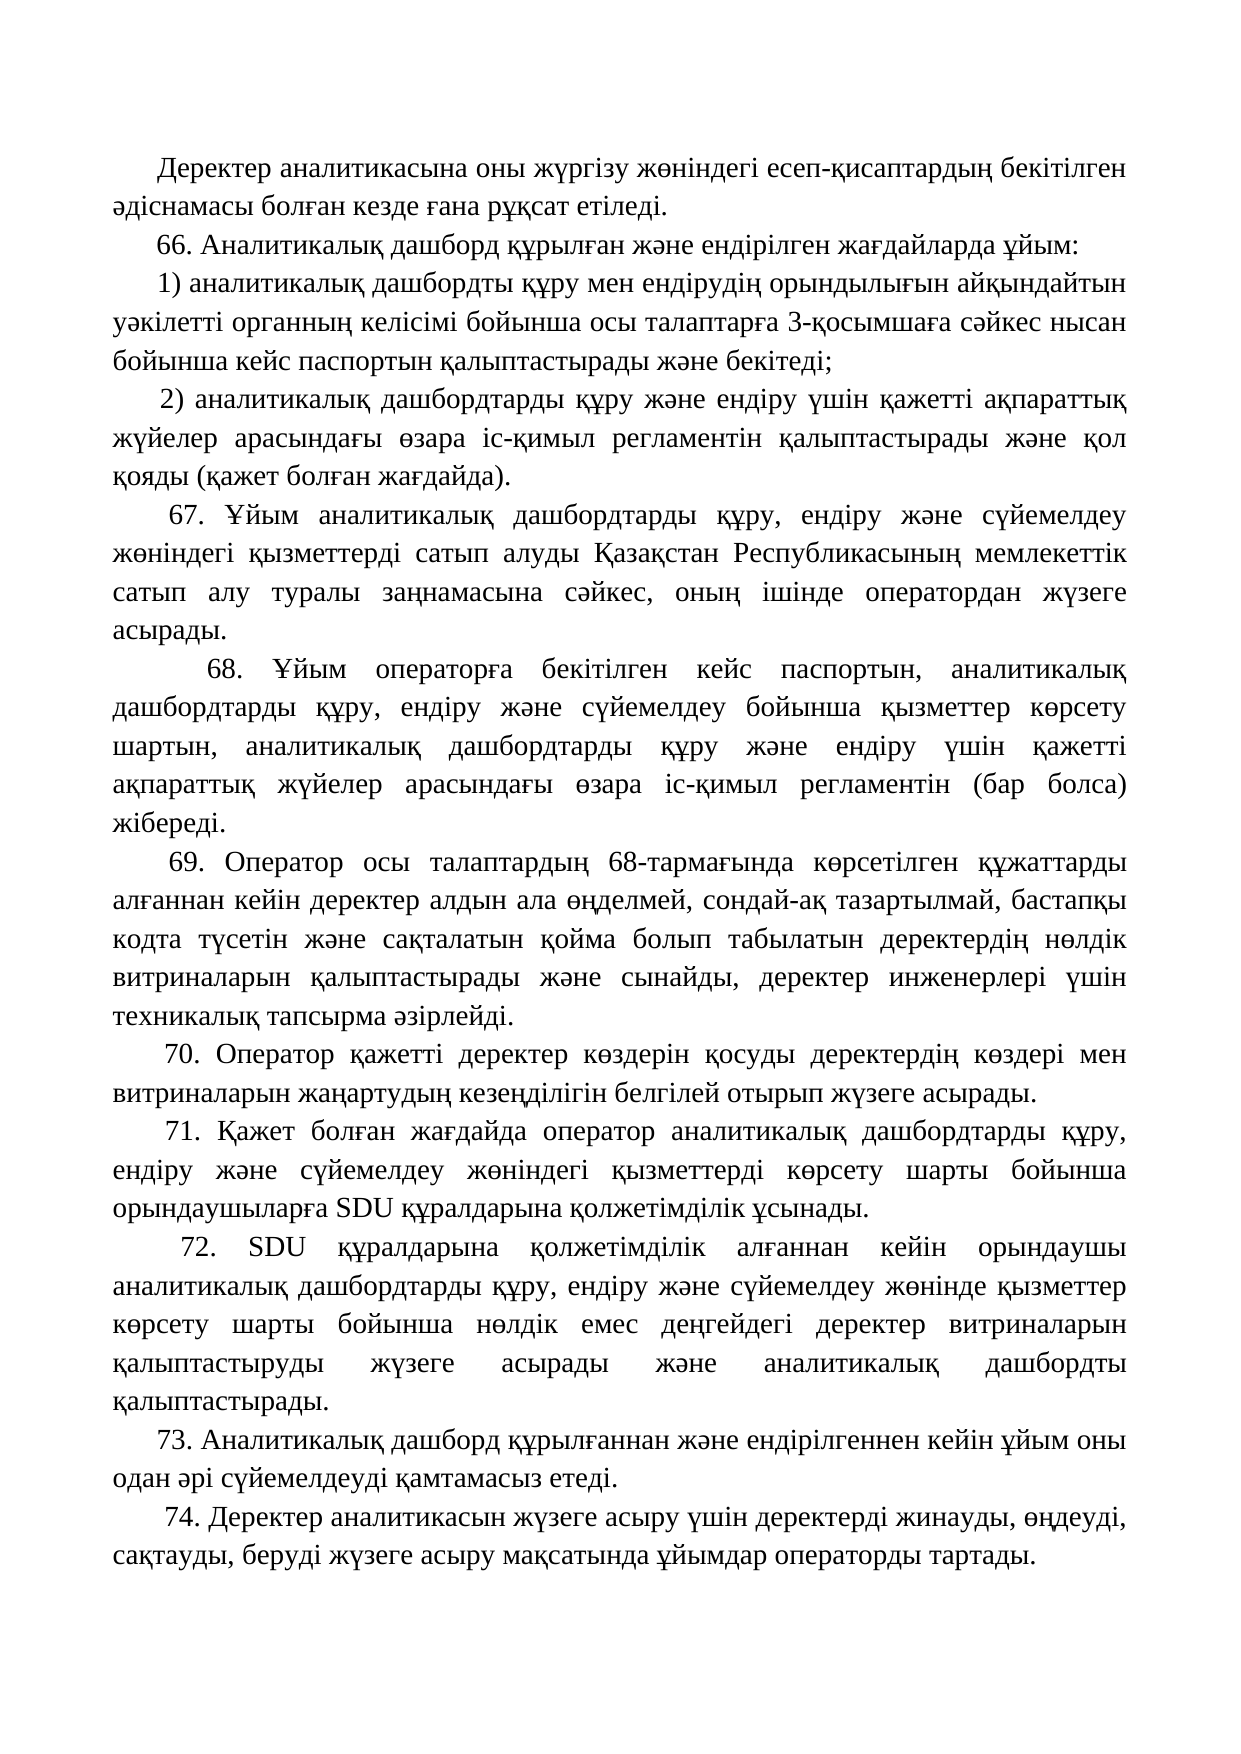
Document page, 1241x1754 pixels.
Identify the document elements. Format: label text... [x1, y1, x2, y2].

text Деректер аналитикасына оны жүргізу жөніндегі есеп-қисаптардың бекітілген әдіснамасы болған кезде ғана рұқсат етіледі. [112, 150, 1128, 222]
text 66. Аналитикалық дашборд құрылған және ендірілген жағдайларда ұйым: [112, 227, 1128, 261]
text 2) аналитикалық дашбордтарды құру және ендіру үшін қажетті ақпараттық жүйелер арасындағы өзара іс-қимыл регламентін қалыптастырады және қол қояды (қажет болған жағдайда). [112, 381, 1128, 492]
text 73. Аналитикалық дашборд құрылғаннан және ендірілгеннен кейін ұйым оны одан әрі сүйемелдеуді қамтамасыз етеді. [112, 1422, 1128, 1494]
text 72. SDU құралдарына қолжетімділік алғаннан кейін орындаушы аналитикалық дашбордтарды құру, ендіру және сүйемелдеу жөнінде қызметтер көрсету шарты бойынша нөлдік емес деңгейдегі деректер витриналарын қалыптастыруды жүзеге асырады және аналитикалық дашбордты қалыптастырады. [112, 1229, 1128, 1417]
text 68. Ұйым операторға бекітілген кейс паспортын, аналитикалық дашбордтарды құру, ендіру және сүйемелдеу бойынша қызметтер көрсету шартын, аналитикалық дашбордтарды құру және ендіру үшін қажетті ақпараттық жүйелер арасындағы өзара іс-қимыл регламентін (бар болса) жібереді. [112, 651, 1128, 839]
text 1) аналитикалық дашбордты құру мен ендірудің орындылығын айқындайтын уәкілетті органның келісімі бойынша осы талаптарға 3-қосымшаға сәйкес нысан бойынша кейс паспортын қалыптастырады және бекітеді; [112, 266, 1128, 376]
text 67. Ұйым аналитикалық дашбордтарды құру, ендіру және сүйемелдеу жөніндегі қызметтерді сатып алуды Қазақстан Республикасының мемлекеттік сатып алу туралы заңнамасына сәйкес, оның ішінде оператордан жүзеге асырады. [112, 497, 1128, 646]
text 71. Қажет болған жағдайда оператор аналитикалық дашбордтарды құру, ендіру және сүйемелдеу жөніндегі қызметтерді көрсету шарты бойынша орындаушыларға SDU құралдарына қолжетімділік ұсынады. [112, 1113, 1128, 1224]
text 70. Оператор қажетті деректер көздерін қосуды деректердің көздері мен витриналарын жаңартудың кезеңділігін белгілей отырып жүзеге асырады. [112, 1036, 1128, 1108]
text 69. Оператор осы талаптардың 68-тармағында көрсетілген құжаттарды алғаннан кейін деректер алдын ала өңделмей, сондай-ақ тазартылмай, бастапқы кодта түсетін және сақталатын қойма болып табылатын деректердің нөлдік витриналарын қалыптастырады және сынайды, деректер инженерлері үшін техникалық тапсырма әзірлейді. [112, 844, 1128, 1031]
text 74. Деректер аналитикасын жүзеге асыру үшін деректерді жинауды, өңдеуді, сақтауды, беруді жүзеге асыру мақсатында ұйымдар операторды тартады. [112, 1499, 1128, 1571]
